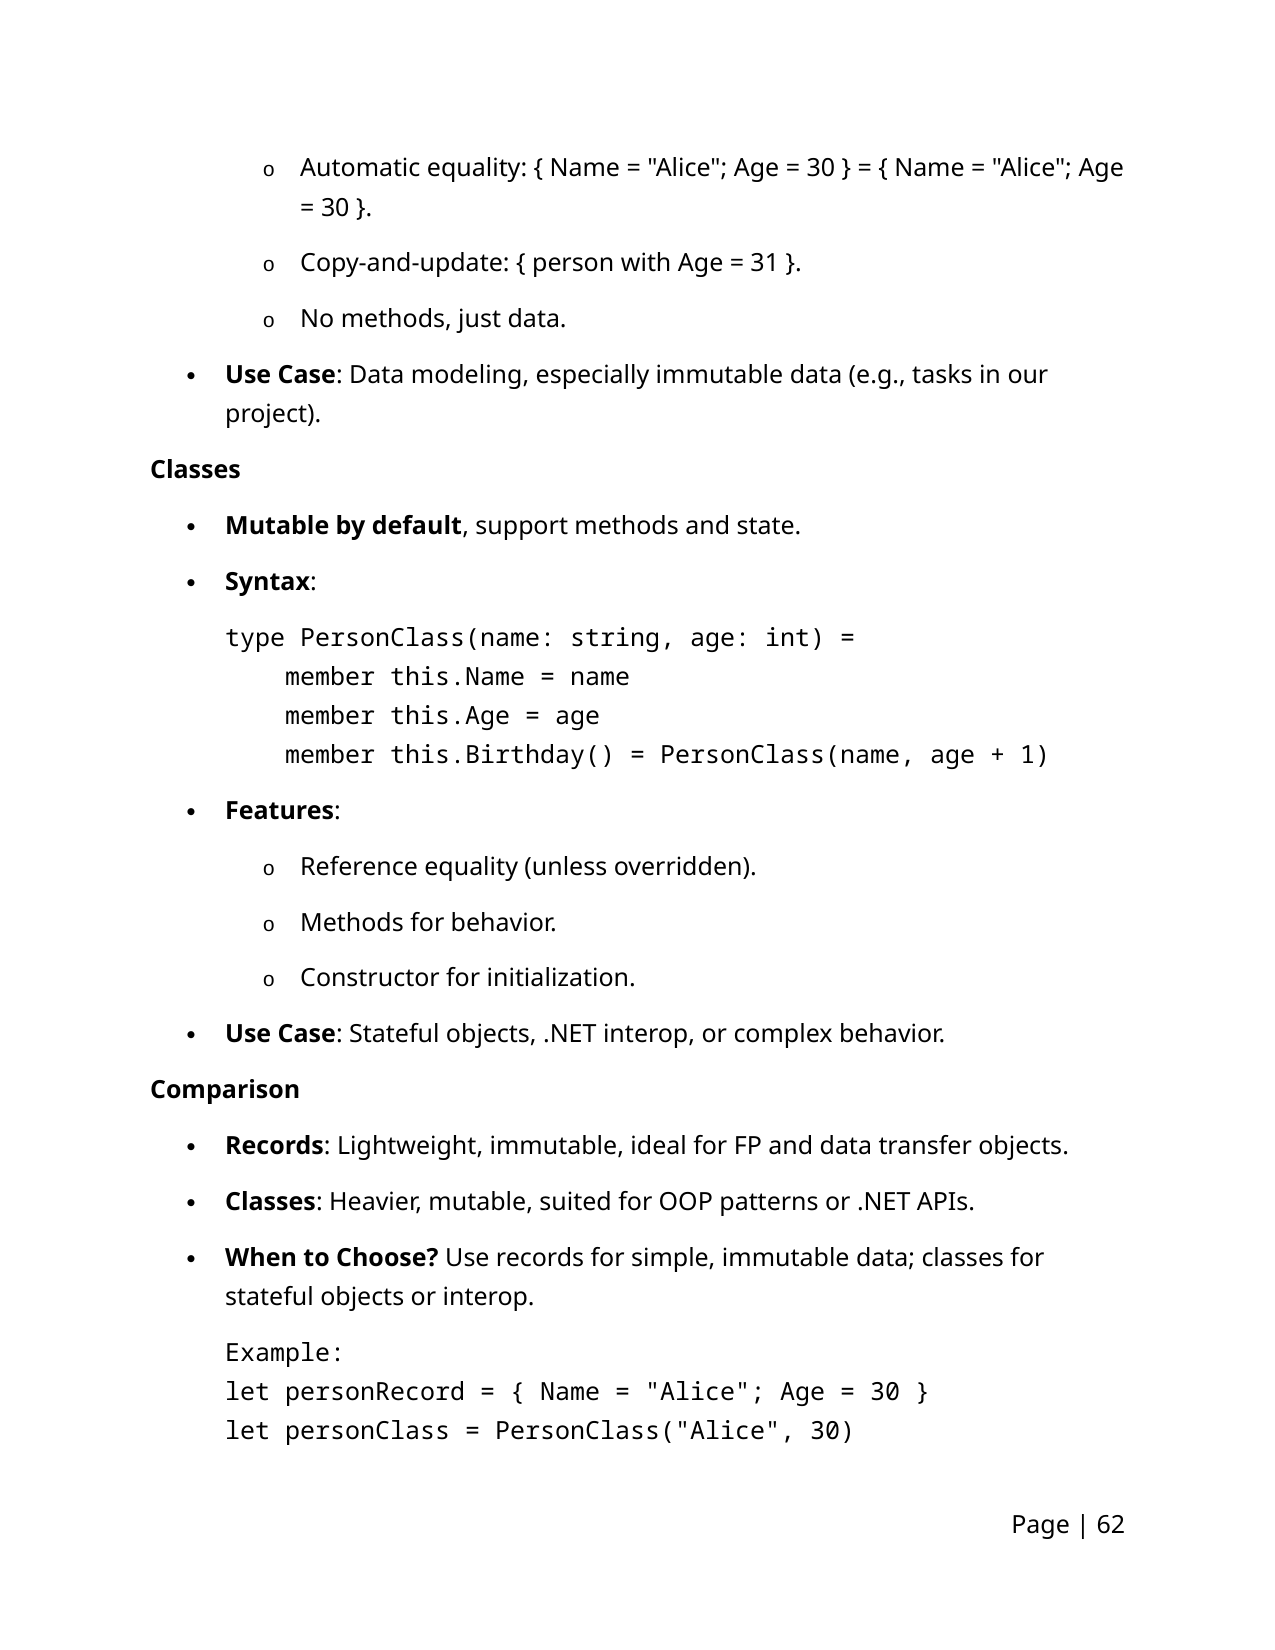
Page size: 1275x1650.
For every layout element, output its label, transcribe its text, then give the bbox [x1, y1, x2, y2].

text member this.Birthday() = PersonClass(name, age + 1) [225, 737, 1125, 771]
text let personClass = PersonClass("Alice", 30) [225, 1412, 1125, 1447]
text Classes [150, 452, 1125, 486]
list Use Case: Stateful objects, .NET interop, or complex behavior. [187, 1016, 1125, 1050]
list Reference equality (unless overridden). [262, 848, 1125, 882]
list Automatic equality: { Name = "Alice"; Age = 30 } = { Name = "Alice"; Age = 30 }. [262, 150, 1125, 223]
text let personRecord = { Name = "Alice"; Age = 30 } [225, 1373, 1125, 1407]
list Records: Lightweight, immutable, ideal for FP and data transfer objects. [187, 1127, 1125, 1162]
list Use Case: Data modeling, especially immutable data (e.g., tasks in our project). [187, 357, 1125, 430]
text Comparison [150, 1072, 1125, 1106]
list Methods for behavior. [262, 904, 1125, 938]
list No methods, just data. [262, 301, 1125, 335]
list Features: [187, 792, 1125, 827]
text type PersonClass(name: string, age: int) = [225, 619, 1125, 653]
text Example: [225, 1334, 1125, 1368]
text member this.Name = name [225, 658, 1125, 692]
list Syntax: [187, 563, 1125, 597]
list Constructor for initialization. [262, 960, 1125, 994]
list When to Choose? Use records for simple, immutable data; classes for stateful objects or interop. [187, 1239, 1125, 1312]
text member this.Age = age [225, 697, 1125, 732]
list Classes: Heavier, mutable, suited for OOP patterns or .NET APIs. [187, 1183, 1125, 1217]
list Mutable by default, support methods and state. [187, 507, 1125, 542]
list Copy-and-update: { person with Age = 31 }. [262, 245, 1125, 279]
